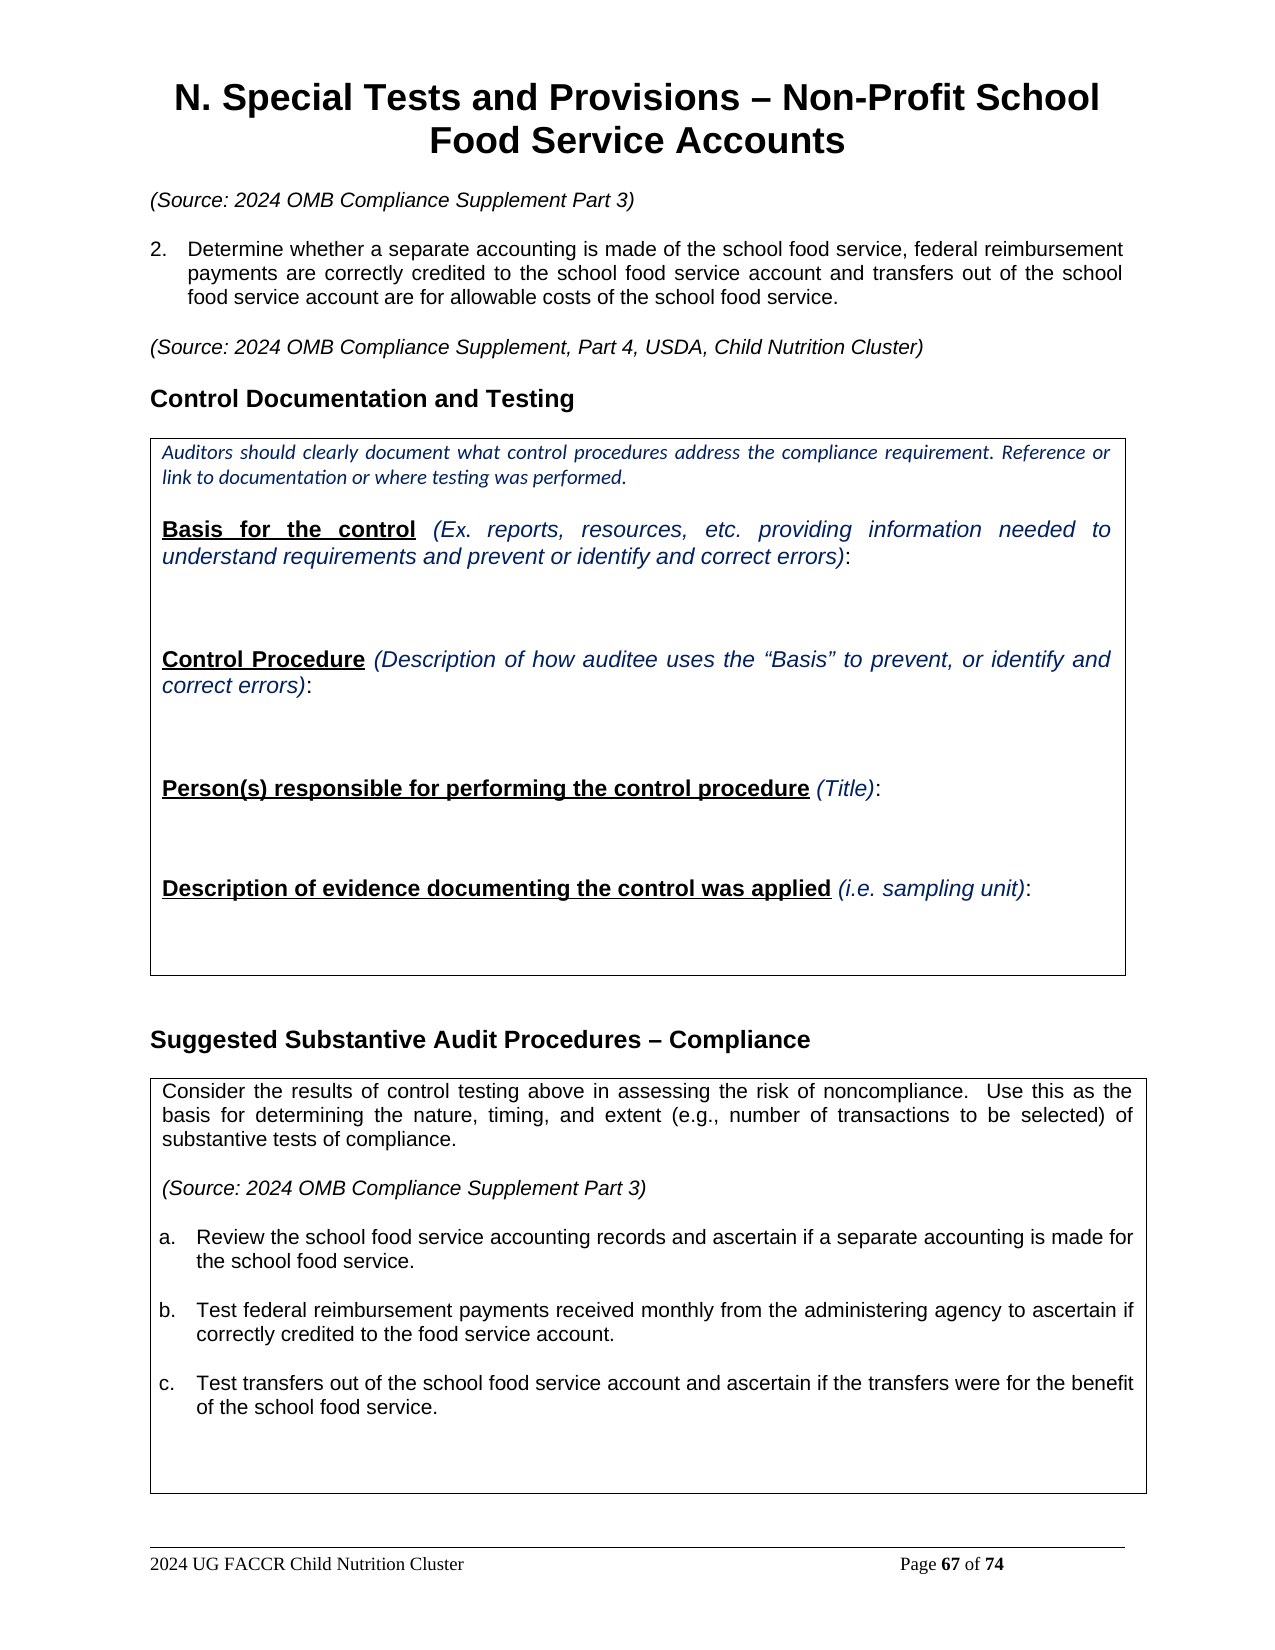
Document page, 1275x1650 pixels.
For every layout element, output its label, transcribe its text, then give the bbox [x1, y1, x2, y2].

text (Source: 2024 OMB Compliance Supplement, Part 4, USDA, Child Nutrition Cluster) [150, 335, 1125, 359]
table_header Consider the results of control testing above in assessing the risk of noncompliance. Use this as the basis for determining the nature, timing, and extent (e.g., number of transactions to be selected) of substantive tests of compliance. (Source: 2024 OMB Compliance Supplement Part 3) Review the school food service accounting records and ascertain if a separate accounting is made for the school food service. Test federal reimbursement payments received monthly from the administering agency to ascertain if correctly credited to the food service account. Test transfers out of the school food service account and ascertain if the transfers were for the benefit of the school food service. [151, 1079, 1146, 1493]
subtitle Suggested Substantive Audit Procedures – Compliance [150, 1028, 1125, 1053]
table_header Auditors should clearly document what control procedures address the compliance requirement. Reference or link to documentation or where testing was performed. Basis for the control (Ex. reports, resources, etc. providing information needed to understand requirements and prevent or identify and correct errors): Control Procedure (Description of how auditee uses the “Basis” to prevent, or identify and correct errors): Person(s) responsible for performing the control procedure (Title): Description of evidence documenting the control was applied (i.e. sampling unit): [151, 439, 1125, 975]
text Control Documentation and Testing [150, 384, 1125, 413]
list Determine whether a separate accounting is made of the school food service, federal reimbursement payments are correctly credited to the school food service account and transfers out of the school food service account are for allowable costs of the school food service. [150, 235, 1125, 309]
text (Source: 2024 OMB Compliance Supplement Part 3) [150, 188, 1125, 212]
